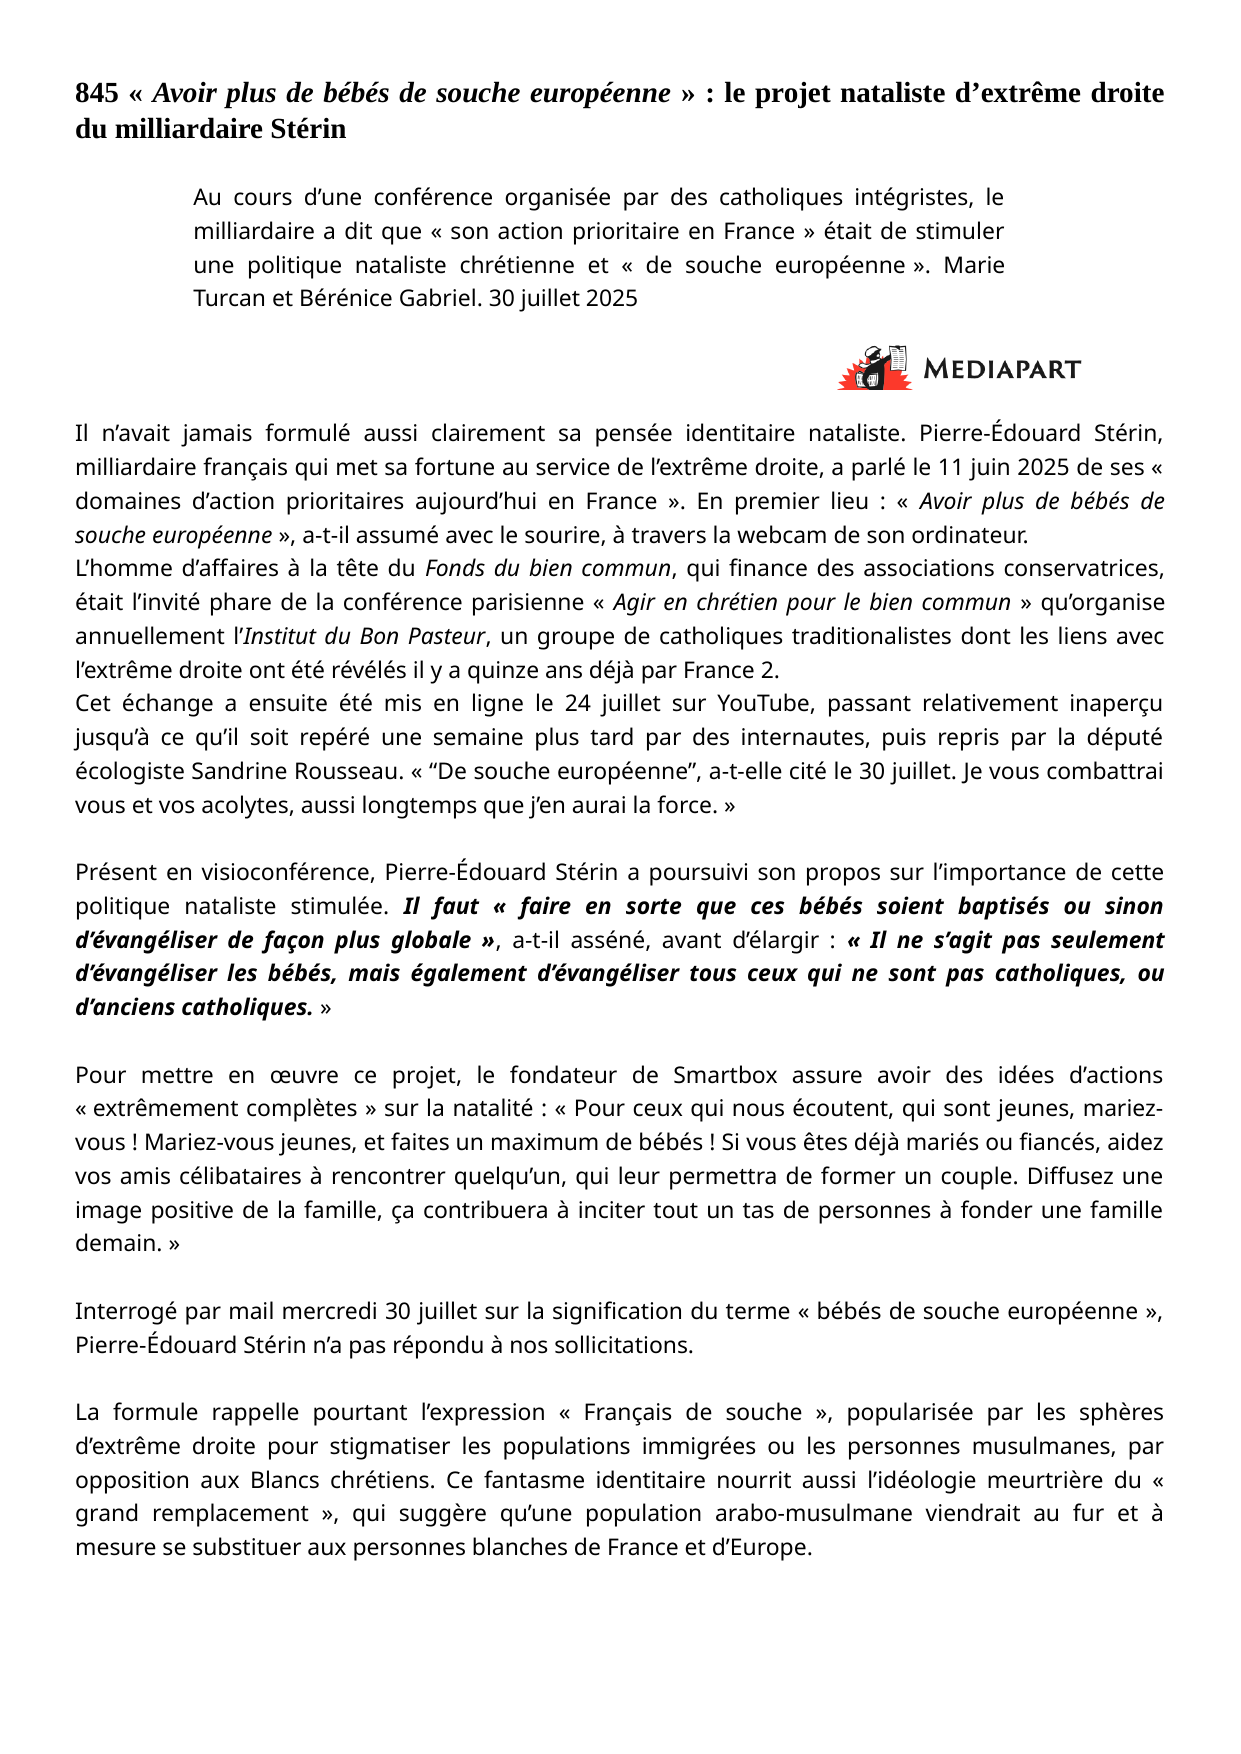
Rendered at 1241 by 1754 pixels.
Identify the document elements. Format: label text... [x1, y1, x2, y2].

text Pour mettre en œuvre ce projet, le fondateur de Smartbox assure avoir des idées d’actions « extrêmement complètes » sur la natalité : « Pour ceux qui nous écoutent, qui sont jeunes, mariez-vous ! Mariez-vous jeunes, et faites un maximum de bébés ! Si vous êtes déjà mariés ou fiancés, aidez vos amis célibataires à rencontrer quelqu’un, qui leur permettra de former un couple. Diffusez une image positive de la famille, ça contribuera à inciter tout un tas de personnes à fonder une famille demain. » [75, 1058, 1165, 1258]
picture [825, 333, 1094, 396]
text L’homme d’affaires à la tête du Fonds du bien commun, qui finance des associations conservatrices, était l’invité phare de la conférence parisienne « Agir en chrétien pour le bien commun » qu’organise annuellement l’Institut du Bon Pasteur, un groupe de catholiques traditionalistes dont les liens avec l’extrême droite ont été révélés il y a quinze ans déjà par France 2. [75, 552, 1165, 685]
text La formule rappelle pourtant l’expression « Français de souche », popularisée par les sphères d’extrême droite pour stigmatiser les populations immigrées ou les personnes musulmanes, par opposition aux Blancs chrétiens. Ce fantasme identitaire nourrit aussi l’idéologie meurtrière du « grand remplacement », qui suggère qu’une population arabo-musulmane viendrait au fur et à mesure se substituer aux personnes blanches de France et d’Europe. [75, 1396, 1165, 1562]
text Interrogé par mail mercredi 30 juillet sur la signification du terme « bébés de souche européenne », Pierre-Édouard Stérin n’a pas répondu à nos sollicitations. [75, 1295, 1165, 1360]
text 845 « Avoir plus de bébés de souche européenne » : le projet nataliste d’extrême droite du milliardaire Stérin [75, 75, 1165, 145]
text Cet échange a ensuite été mis en ligne le 24 juillet sur YouTube, passant relativement inaperçu jusqu’à ce qu’il soit repéré une semaine plus tard par des internautes, puis repris par la député écologiste Sandrine Rousseau. « “De souche européenne”, a-t-elle cité le 30 juillet. Je vous combattrai vous et vos acolytes, aussi longtemps que j’en aurai la force. » [75, 687, 1165, 820]
text Il n’avait jamais formulé aussi clairement sa pensée identitaire nataliste. Pierre-Édouard Stérin, milliardaire français qui met sa fortune au service de l’extrême droite, a parlé le 11 juin 2025 de ses « domaines d’action prioritaires aujourd’hui en France ». En premier lieu : « Avoir plus de bébés de souche européenne », a-t-il assumé avec le sourire, à travers la webcam de son ordinateur. [75, 417, 1165, 550]
text Présent en visioconférence, Pierre-Édouard Stérin a poursuivi son propos sur l’importance de cette politique nataliste stimulée. Il faut « faire en sorte que ces bébés soient baptisés ou sinon d’évangéliser de façon plus globale », a-t-il asséné, avant d’élargir : « Il ne s’agit pas seulement d’évangéliser les bébés, mais également d’évangéliser tous ceux qui ne sont pas catholiques, ou d’anciens catholiques. » [75, 856, 1165, 1022]
text Au cours d’une conférence organisée par des catholiques intégristes, le milliardaire a dit que « son action prioritaire en France » était de stimuler une politique nataliste chrétienne et « de souche européenne ». Marie Turcan et Bérénice Gabriel. 30 juillet 2025 [193, 181, 1005, 313]
